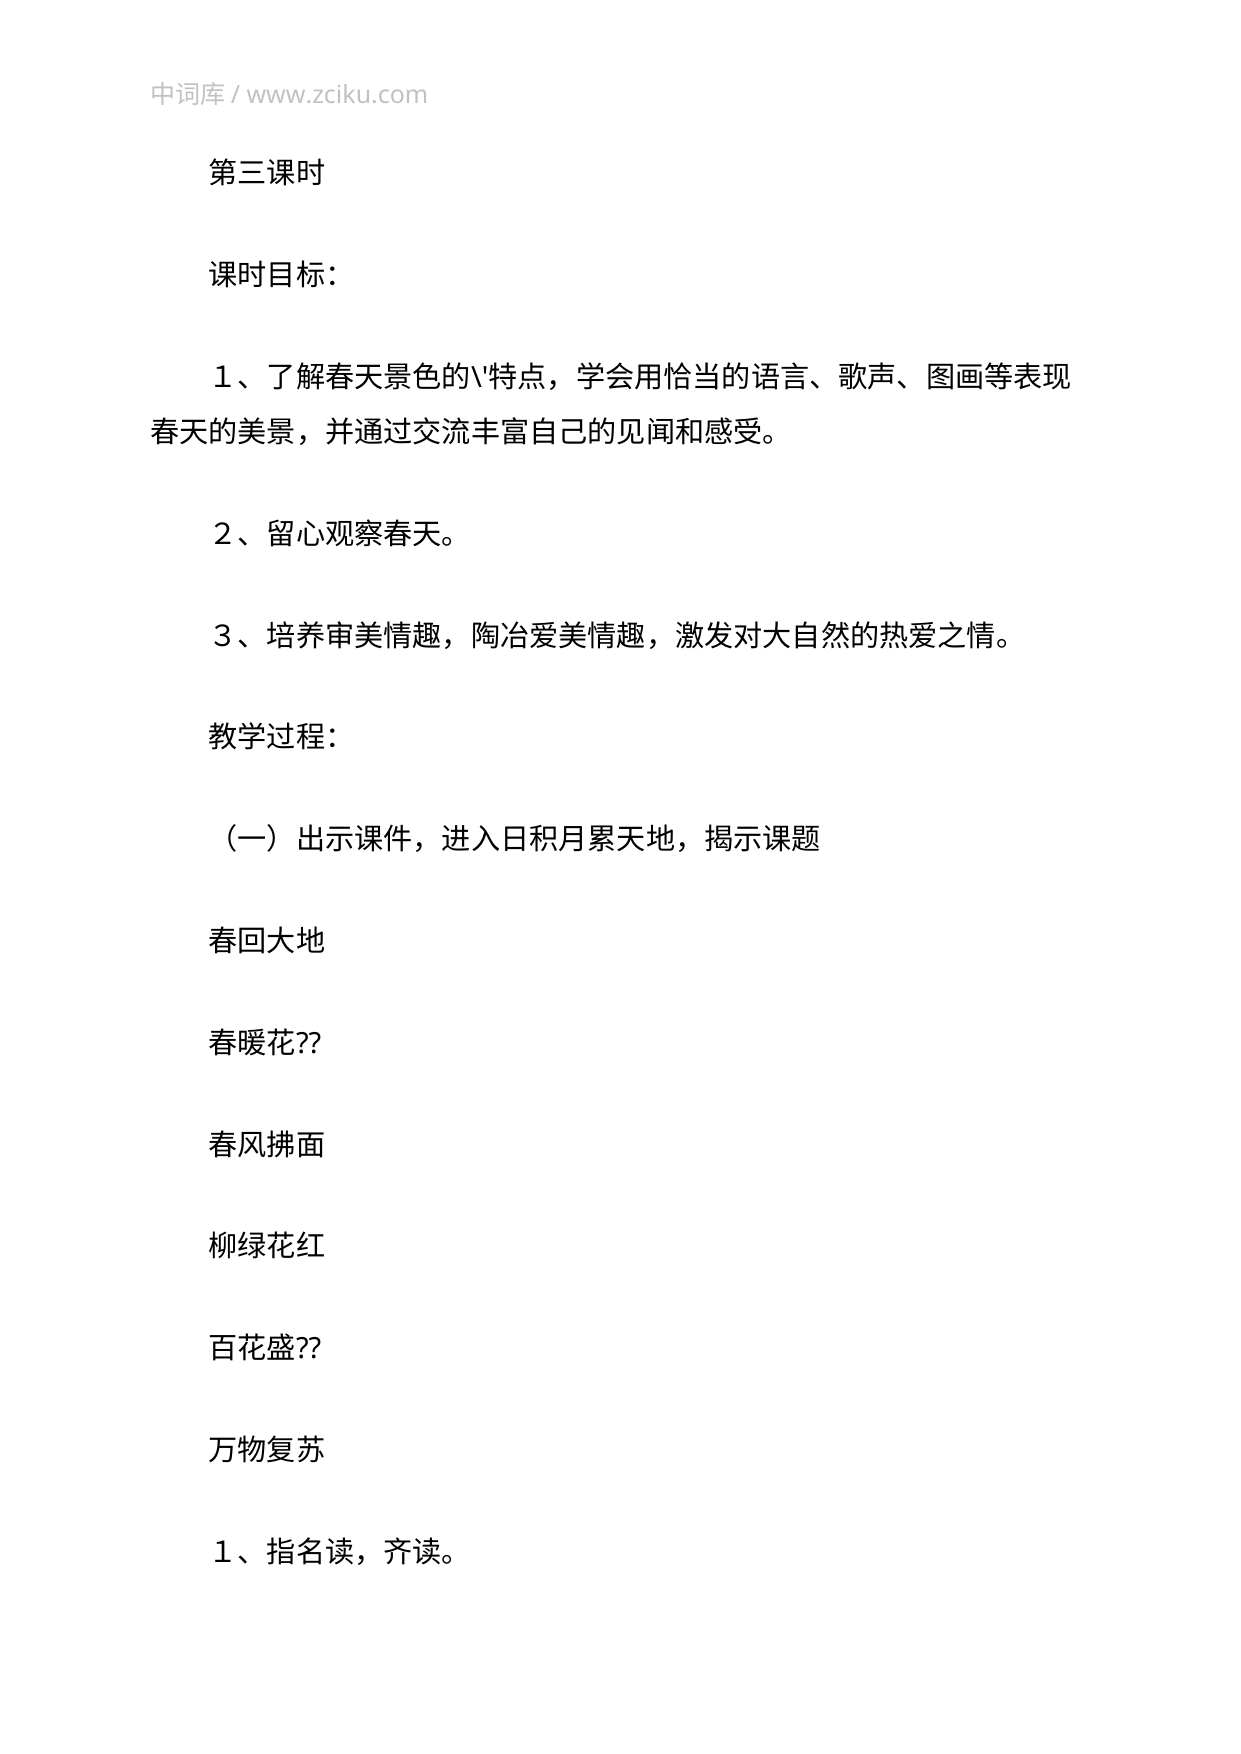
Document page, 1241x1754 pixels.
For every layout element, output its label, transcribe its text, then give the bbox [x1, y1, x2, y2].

text 春回大地 [150, 917, 1090, 960]
text 万物复苏 [150, 1427, 1090, 1469]
text 春风拂面 [150, 1121, 1090, 1163]
text 春暖花?? [150, 1019, 1090, 1062]
text 课时目标： [150, 252, 1090, 294]
text 教学过程： [150, 714, 1090, 756]
text 柳绿花红 [150, 1223, 1090, 1265]
text ３、培养审美情趣，陶冶爱美情趣，激发对大自然的热爱之情。 [150, 612, 1090, 654]
text １、了解春天景色的\'特点，学会用恰当的语言、歌声、图画等表现春天的美景，并通过交流丰富自己的见闻和感受。 [150, 353, 1090, 451]
text （一）出示课件，进入日积月累天地，揭示课题 [150, 816, 1090, 858]
text 第三课时 [150, 150, 1090, 192]
text １、指名读，齐读。 [150, 1528, 1090, 1571]
text 百花盛?? [150, 1325, 1090, 1367]
text ２、留心观察春天。 [150, 510, 1090, 553]
